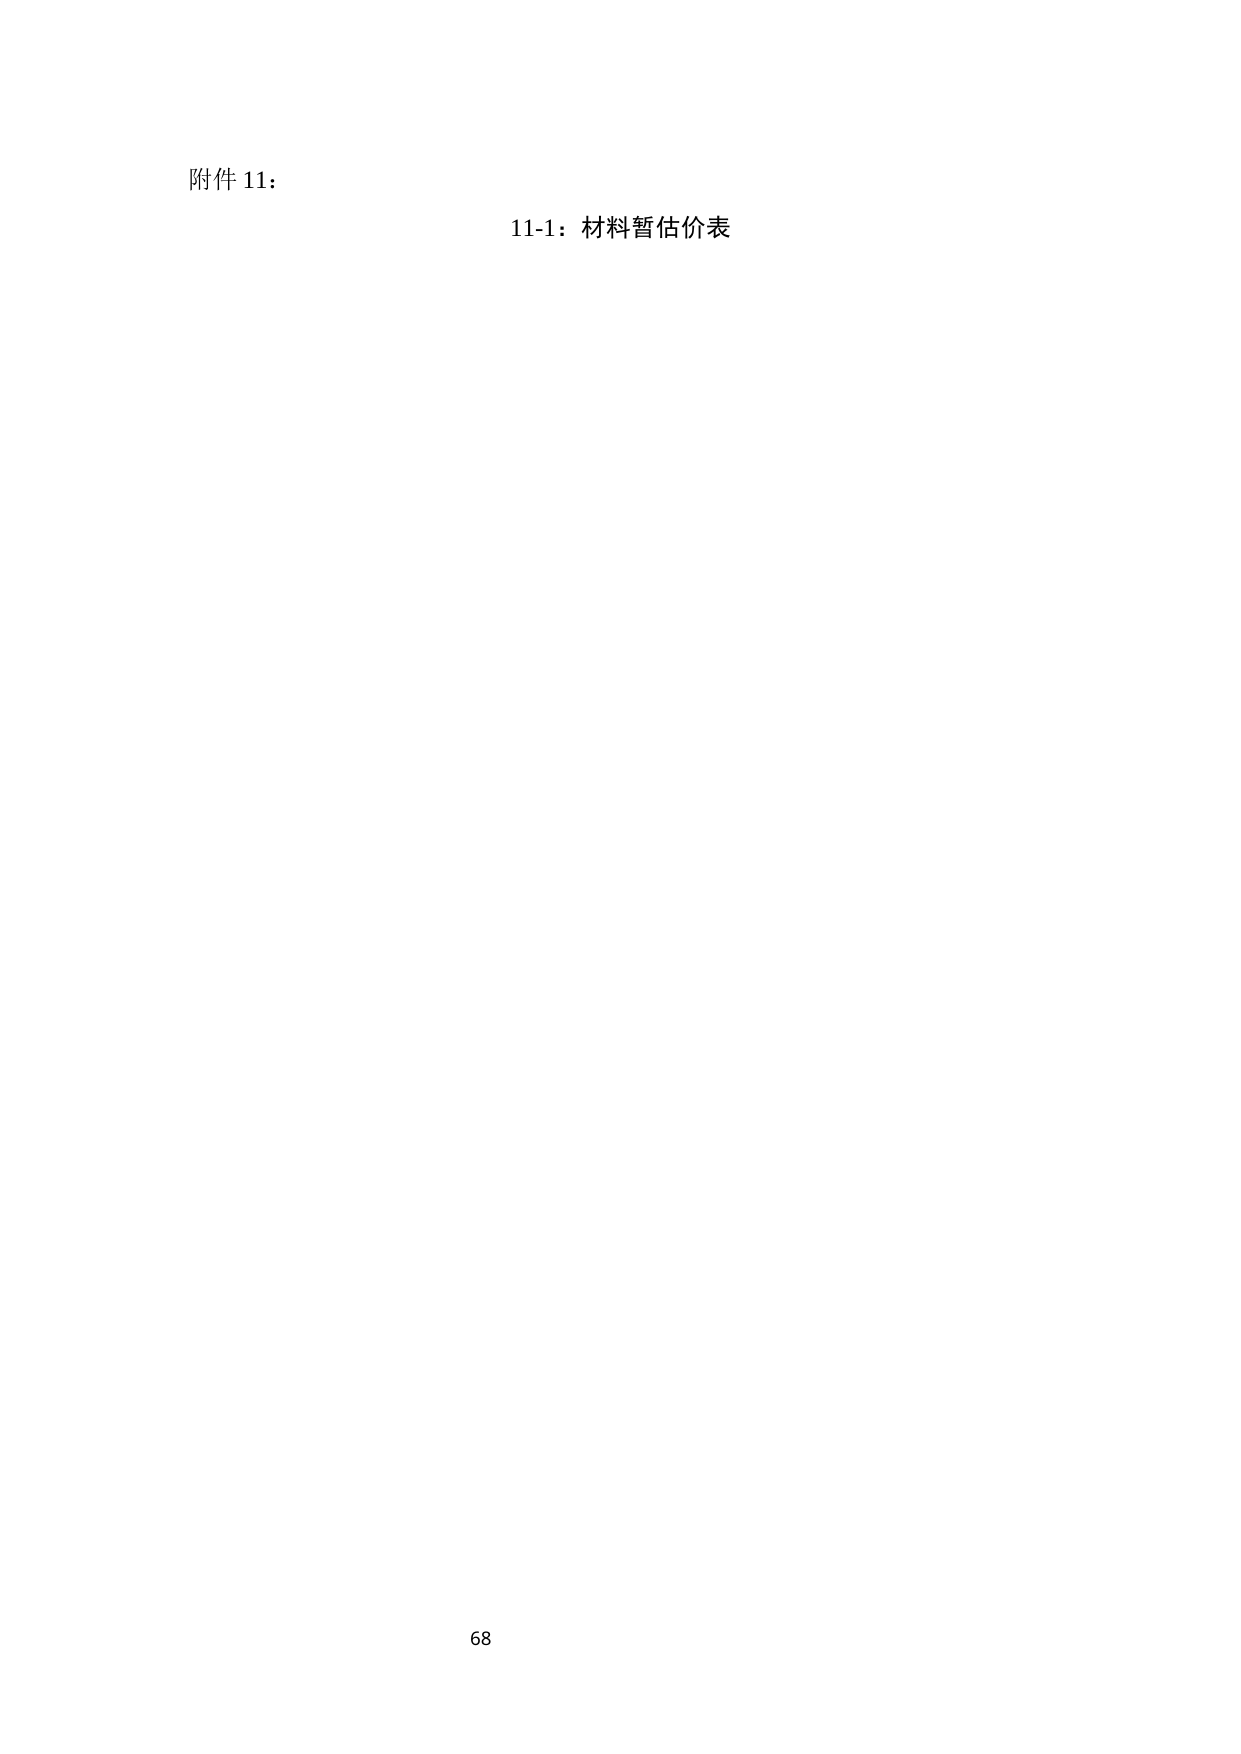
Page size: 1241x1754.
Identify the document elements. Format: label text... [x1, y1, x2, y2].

text 附件11： [187, 162, 1053, 194]
text 11-1：材料暂估价表 [187, 211, 1053, 243]
